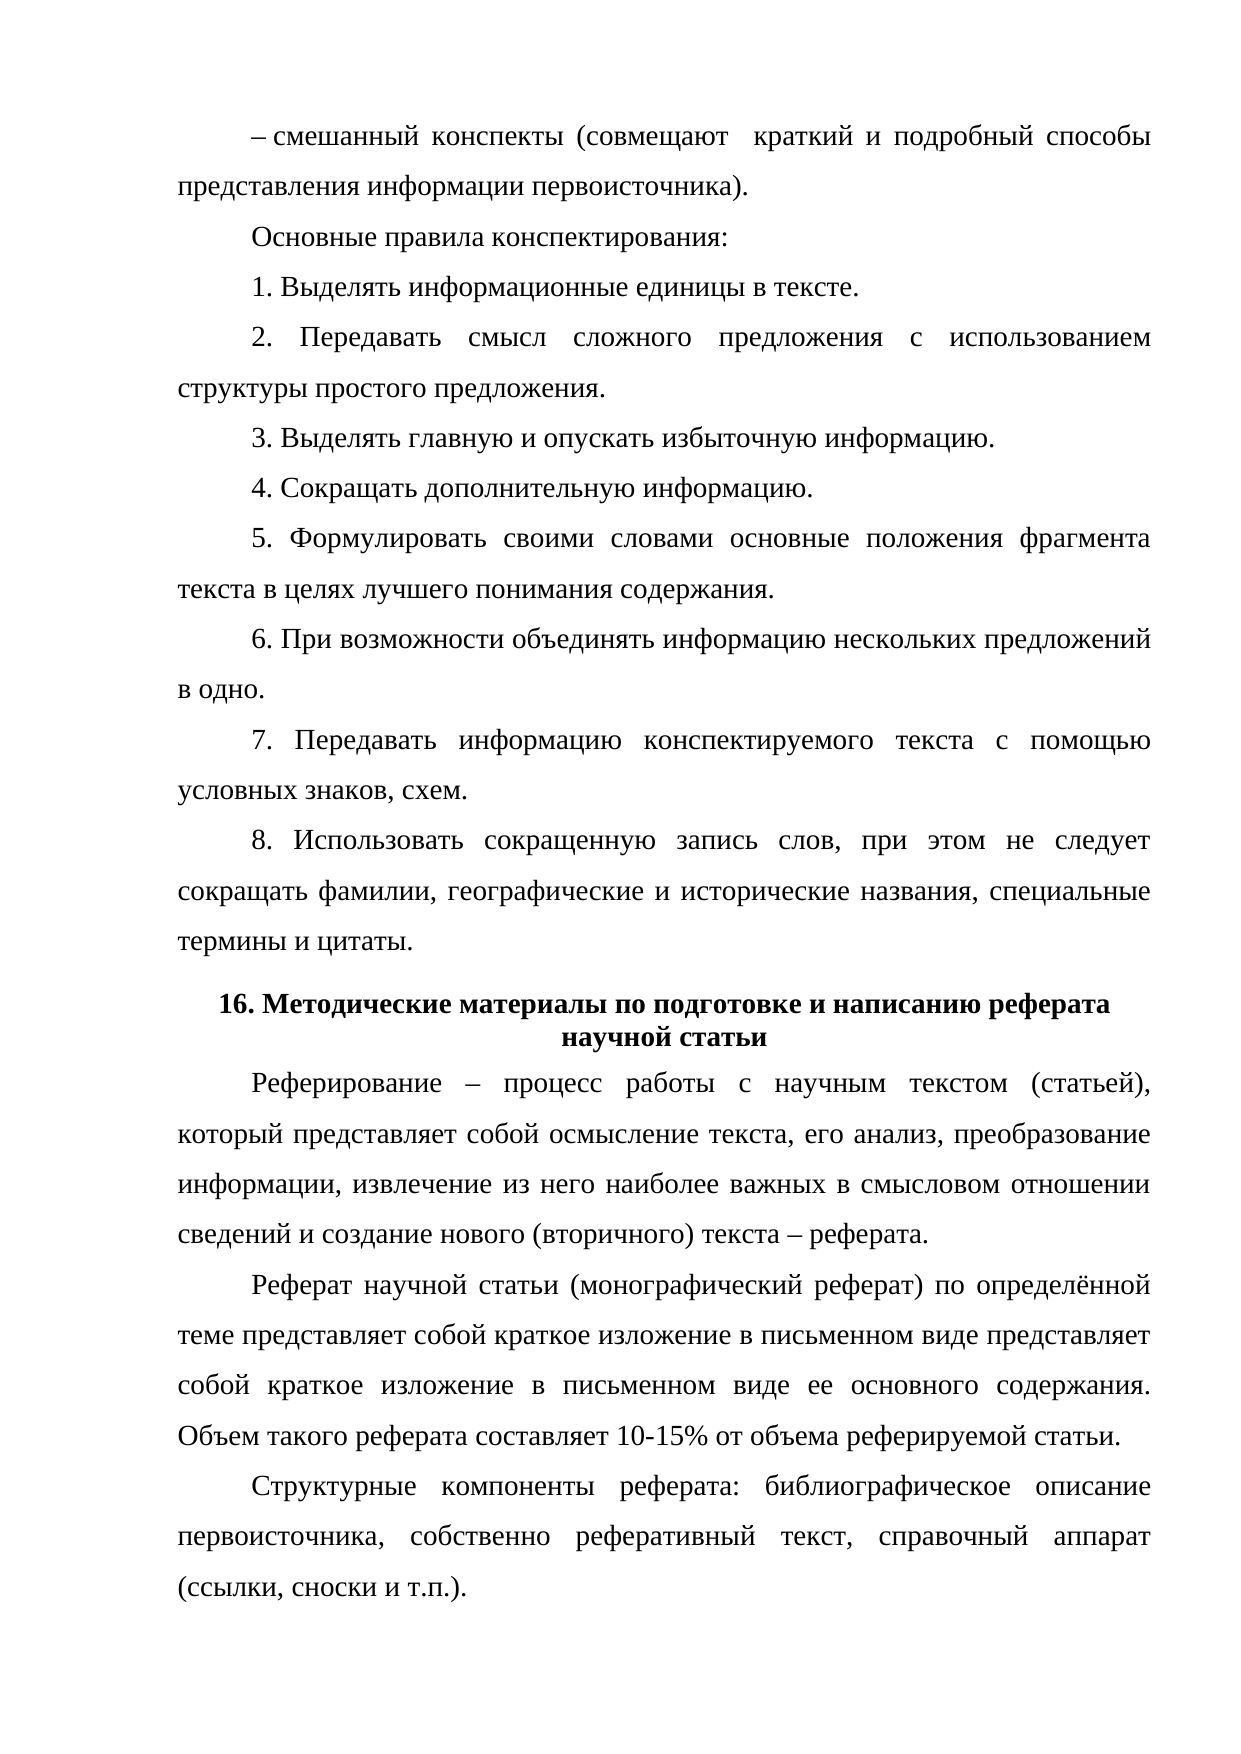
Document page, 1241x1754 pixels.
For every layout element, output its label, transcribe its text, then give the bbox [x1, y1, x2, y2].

text – смешанный конспекты (совмещают краткий и подробный способы представления информации первоисточника). [177, 118, 1152, 202]
text 3. Выделять главную и опускать избыточную информацию. [177, 420, 1152, 453]
text 8. Использовать сокращенную запись слов, при этом не следует сокращать фамилии, географические и исторические названия, специальные термины и цитаты. [177, 822, 1152, 957]
text Структурные компоненты реферата: библиографическое описание первоисточника, собственно реферативный текст, справочный аппарат (ссылки, сноски и т.п.). [177, 1468, 1152, 1602]
text 2. Передавать смысл сложного предложения с использованием структуры простого предложения. [177, 319, 1152, 403]
text 6. При возможности объединять информацию нескольких предложений в одно. [177, 621, 1152, 705]
text 1. Выделять информационные единицы в тексте. [177, 269, 1152, 303]
text Реферирование – процесс работы с научным текстом (статьей), который представляет собой осмысление текста, его анализ, преобразование информации, извлечение из него наиболее важных в смысловом отношении сведений и создание нового (вторичного) текста – реферата. [177, 1066, 1152, 1250]
text Реферат научной статьи (монографический реферат) по определённой теме представляет собой краткое изложение в письменном виде представляет собой краткое изложение в письменном виде ее основного содержания. Объем такого реферата составляет 10-15% от объема реферируемой статьи. [177, 1267, 1152, 1451]
subtitle 16. Методические материалы по подготовке и написанию реферата научной статьи [177, 986, 1152, 1053]
text 4. Сокращать дополнительную информацию. [177, 470, 1152, 504]
text Основные правила конспектирования: [177, 219, 1152, 252]
text 5. Формулировать своими словами основные положения фрагмента текста в целях лучшего понимания содержания. [177, 521, 1152, 604]
text 7. Передавать информацию конспектируемого текста с помощью условных знаков, схем. [177, 722, 1152, 806]
